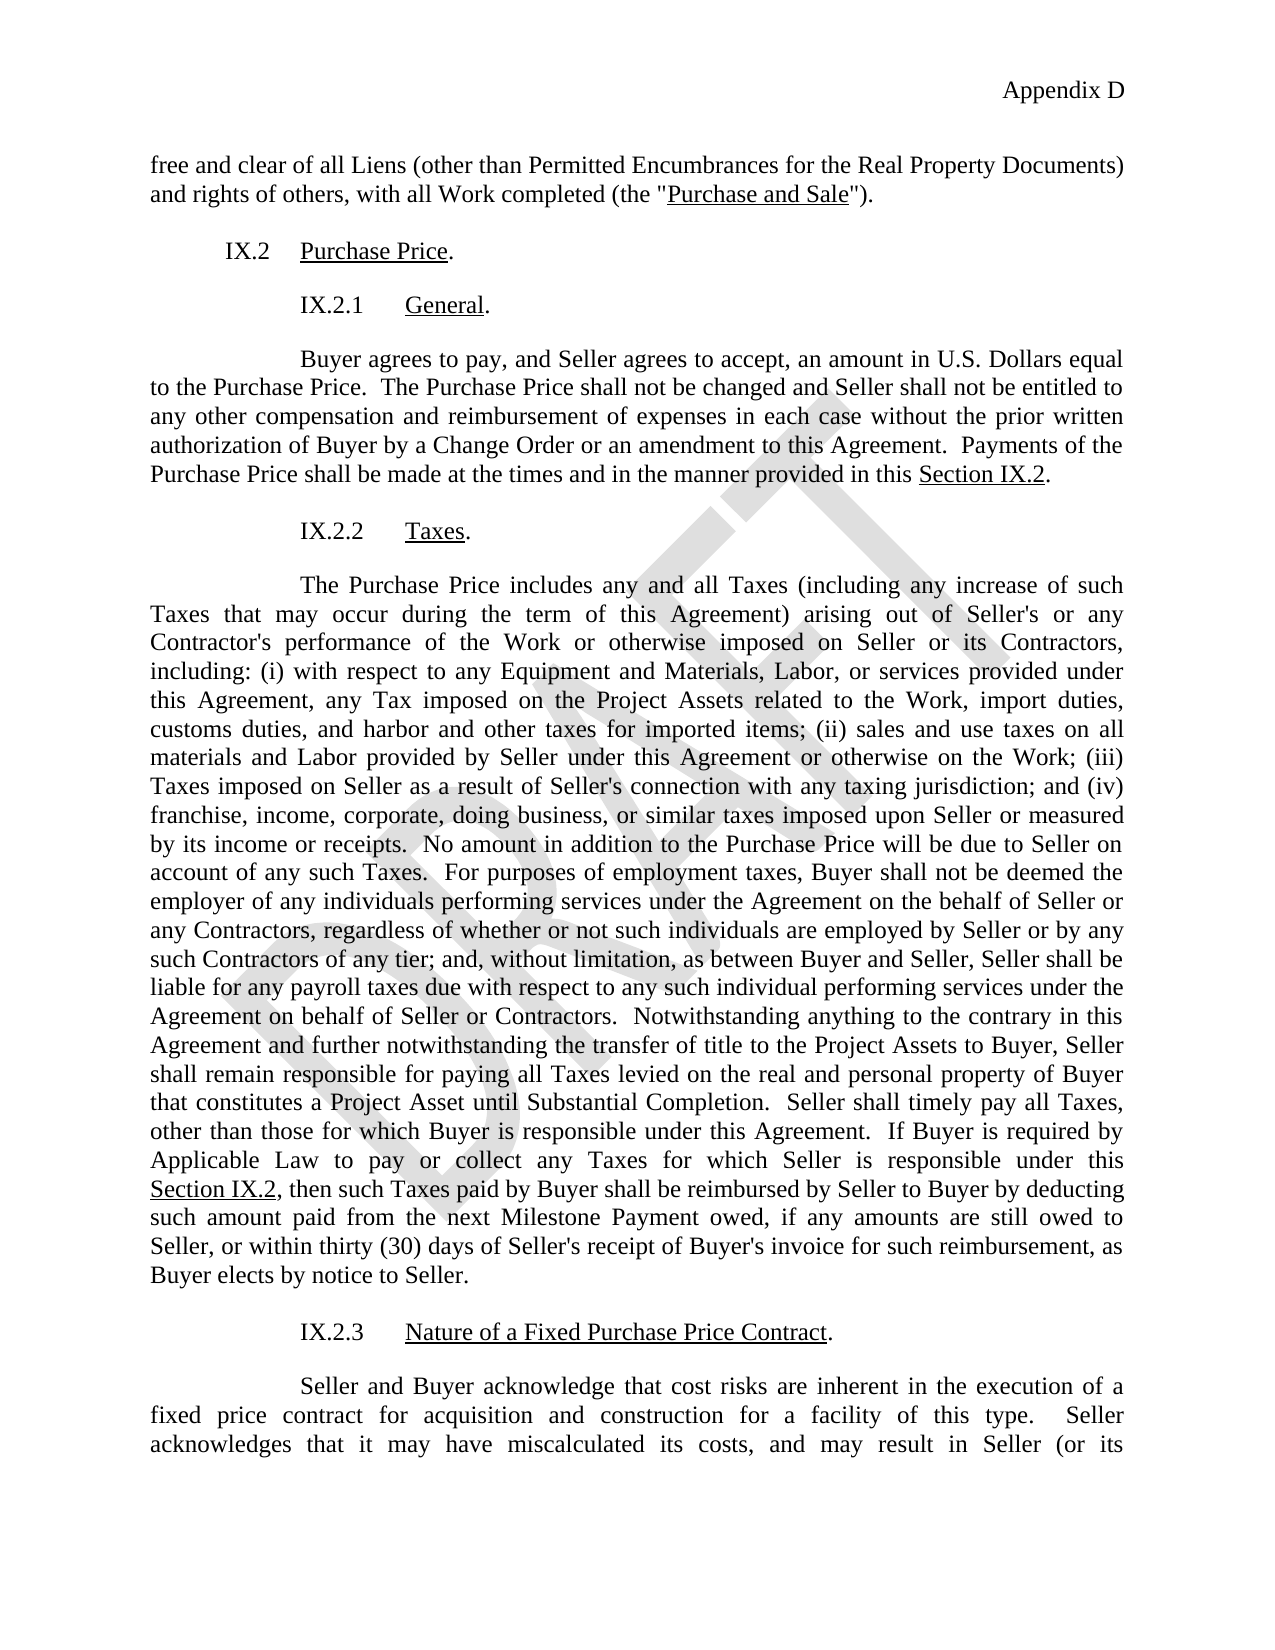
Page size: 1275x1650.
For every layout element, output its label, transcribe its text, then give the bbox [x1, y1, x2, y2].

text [150, 150, 1125, 207]
subtitle General. [225, 290, 1125, 319]
subtitle Purchase Price. [225, 236, 1125, 265]
subtitle Nature of a Fixed Purchase Price Contract. [225, 1317, 1125, 1346]
text The Purchase Price includes any and all Taxes (including any increase of such Taxes that may occur during the term of this Agreement) arising out of Seller's or any Contractor's performance of the Work or otherwise imposed on Seller or its Contractors, including: (i) with respect to any Equipment and Materials, Labor, or services provided under this Agreement, any Tax imposed on the Project Assets related to the Work, import duties, customs duties, and harbor and other taxes for imported items; (ii) sales and use taxes on all materials and Labor provided by Seller under this Agreement or otherwise on the Work; (iii) Taxes imposed on Seller as a result of Seller's connection with any taxing jurisdiction; and (iv) franchise, income, corporate, doing business, or similar taxes imposed upon Seller or measured by its income or receipts. No amount in addition to the Purchase Price will be due to Seller on account of any such Taxes. For purposes of employment taxes, Buyer shall not be deemed the employer of any individuals performing services under the Agreement on the behalf of Seller or any Contractors, regardless of whether or not such individuals are employed by Seller or by any such Contractors of any tier; and, without limitation, as between Buyer and Seller, Seller shall be liable for any payroll taxes due with respect to any such individual performing services under the Agreement on behalf of Seller or Contractors. Notwithstanding anything to the contrary in this Agreement and further notwithstanding the transfer of title to the Project Assets to Buyer, Seller shall remain responsible for paying all Taxes levied on the real and personal property of Buyer that constitutes a Project Asset until Substantial Completion. Seller shall timely pay all Taxes, other than those for which Buyer is responsible under this Agreement. If Buyer is required by Applicable Law to pay or collect any Taxes for which Seller is responsible under this Section 9.2, then such Taxes paid by Buyer shall be reimbursed by Seller to Buyer by deducting such amount paid from the next Milestone Payment owed, if any amounts are still owed to Seller, or within thirty (30) days of Seller's receipt of Buyer's invoice for such reimbursement, as Buyer elects by notice to Seller. [150, 570, 1125, 1289]
text Buyer agrees to pay, and Seller agrees to accept, an amount in U.S. Dollars equal to the Purchase Price. The Purchase Price shall not be changed and Seller shall not be entitled to any other compensation and reimbursement of expenses in each case without the prior written authorization of Buyer by a Change Order or an amendment to this Agreement. Payments of the Purchase Price shall be made at the times and in the manner provided in this Section 9.2. [150, 344, 1125, 487]
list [150, 1371, 1125, 1457]
subtitle Taxes. [225, 516, 1125, 545]
